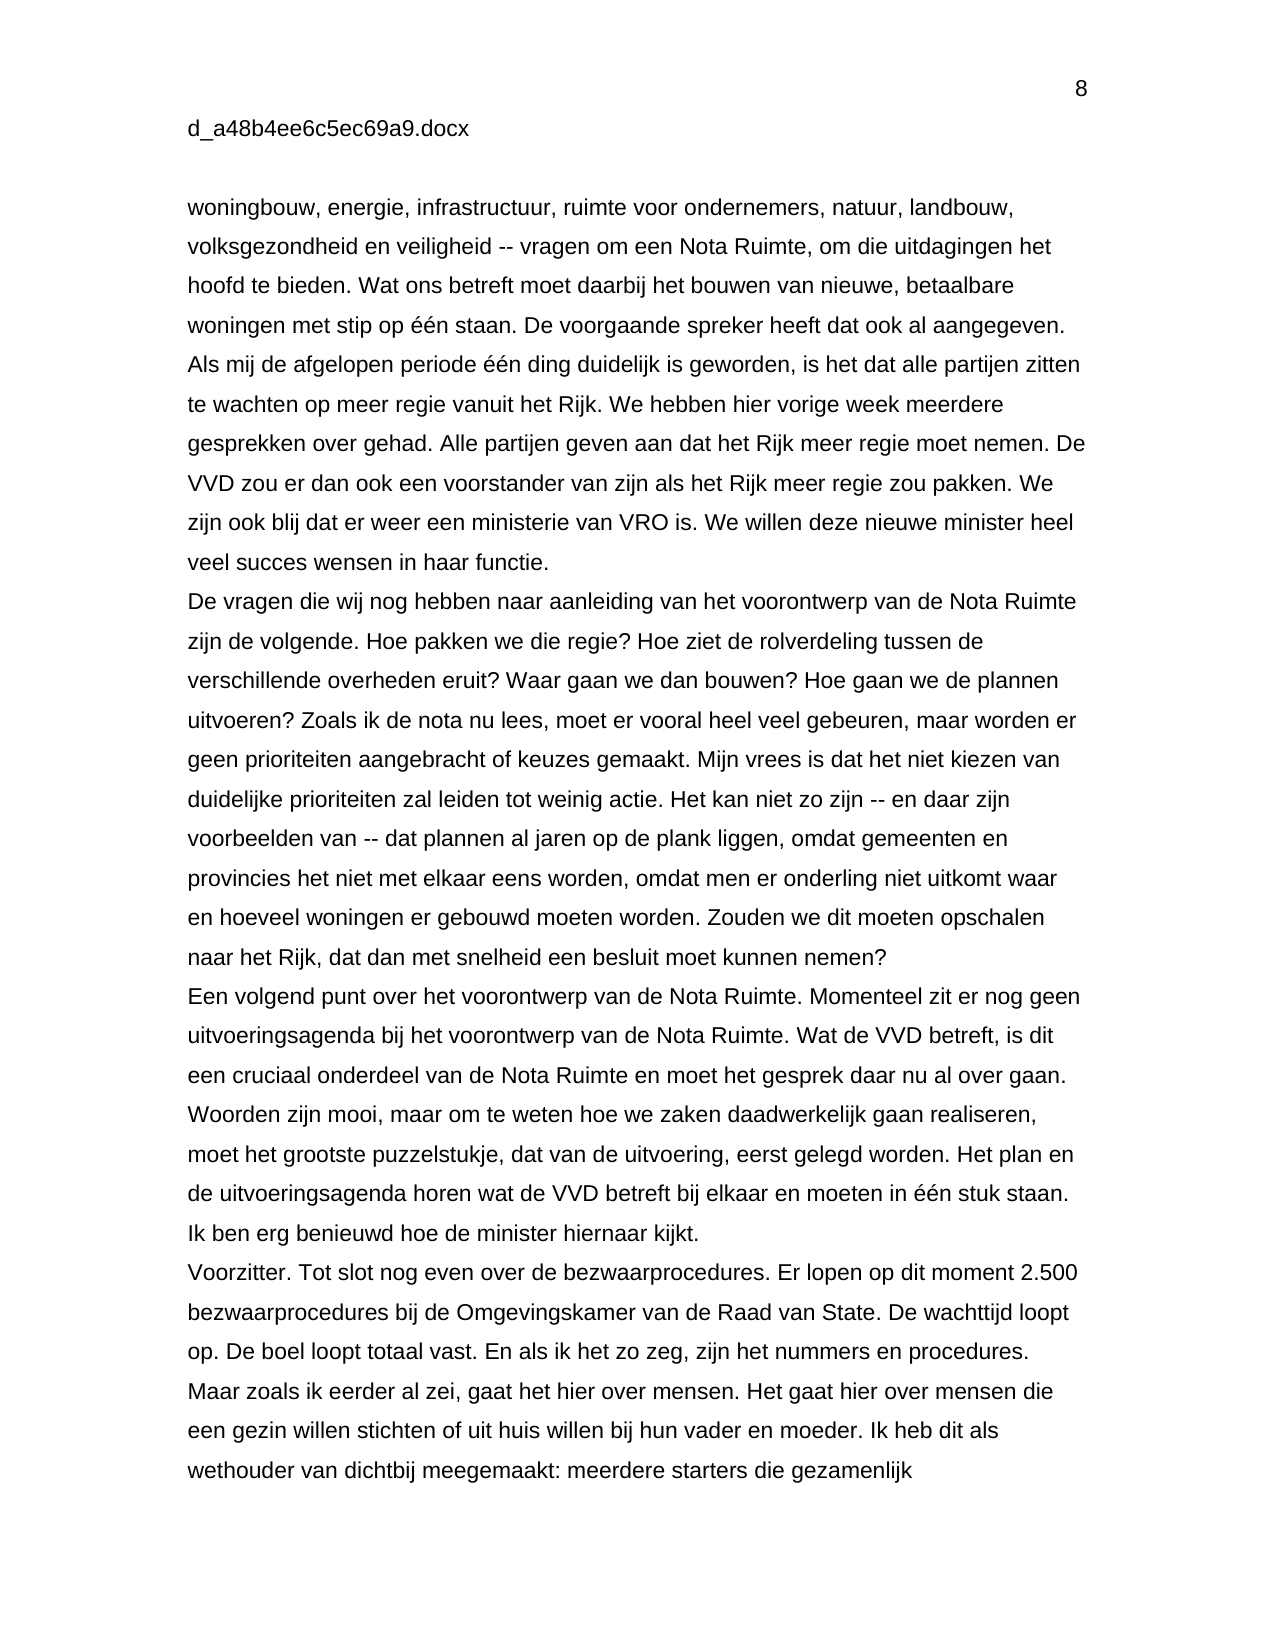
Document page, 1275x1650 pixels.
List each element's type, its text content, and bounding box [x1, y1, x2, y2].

text De vragen die wij nog hebben naar aanleiding van het voorontwerp van de Nota Ruimte zijn de volgende. Hoe pakken we die regie? Hoe ziet de rolverdeling tussen de verschillende overheden eruit? Waar gaan we dan bouwen? Hoe gaan we de plannen uitvoeren? Zoals ik de nota nu lees, moet er vooral heel veel gebeuren, maar worden er geen prioriteiten aangebracht of keuzes gemaakt. Mijn vrees is dat het niet kiezen van duidelijke prioriteiten zal leiden tot weinig actie. Het kan niet zo zijn -- en daar zijn voorbeelden van -- dat plannen al jaren op de plank liggen, omdat gemeenten en provincies het niet met elkaar eens worden, omdat men er onderling niet uitkomt waar en hoeveel woningen er gebouwd moeten worden. Zouden we dit moeten opschalen naar het Rijk, dat dan met snelheid een besluit moet kunnen nemen? [187, 588, 1087, 970]
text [187, 193, 1087, 338]
text Als mij de afgelopen periode één ding duidelijk is geworden, is het dat alle partijen zitten te wachten op meer regie vanuit het Rijk. We hebben hier vorige week meerdere gesprekken over gehad. Alle partijen geven aan dat het Rijk meer regie moet nemen. De VVD zou er dan ook een voorstander van zijn als het Rijk meer regie zou pakken. We zijn ook blij dat er weer een ministerie van VRO is. We willen deze nieuwe minister heel veel succes wensen in haar functie. [187, 351, 1087, 575]
text Een volgend punt over het voorontwerp van de Nota Ruimte. Momenteel zit er nog geen uitvoeringsagenda bij het voorontwerp van de Nota Ruimte. Wat de VVD betreft, is dit een cruciaal onderdeel van de Nota Ruimte en moet het gesprek daar nu al over gaan. Woorden zijn mooi, maar om te weten hoe we zaken daadwerkelijk gaan realiseren, moet het grootste puzzelstukje, dat van de uitvoering, eerst gelegd worden. Het plan en de uitvoeringsagenda horen wat de VVD betreft bij elkaar en moeten in één stuk staan. Ik ben erg benieuwd hoe de minister hiernaar kijkt. [187, 983, 1087, 1246]
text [187, 1259, 1087, 1483]
